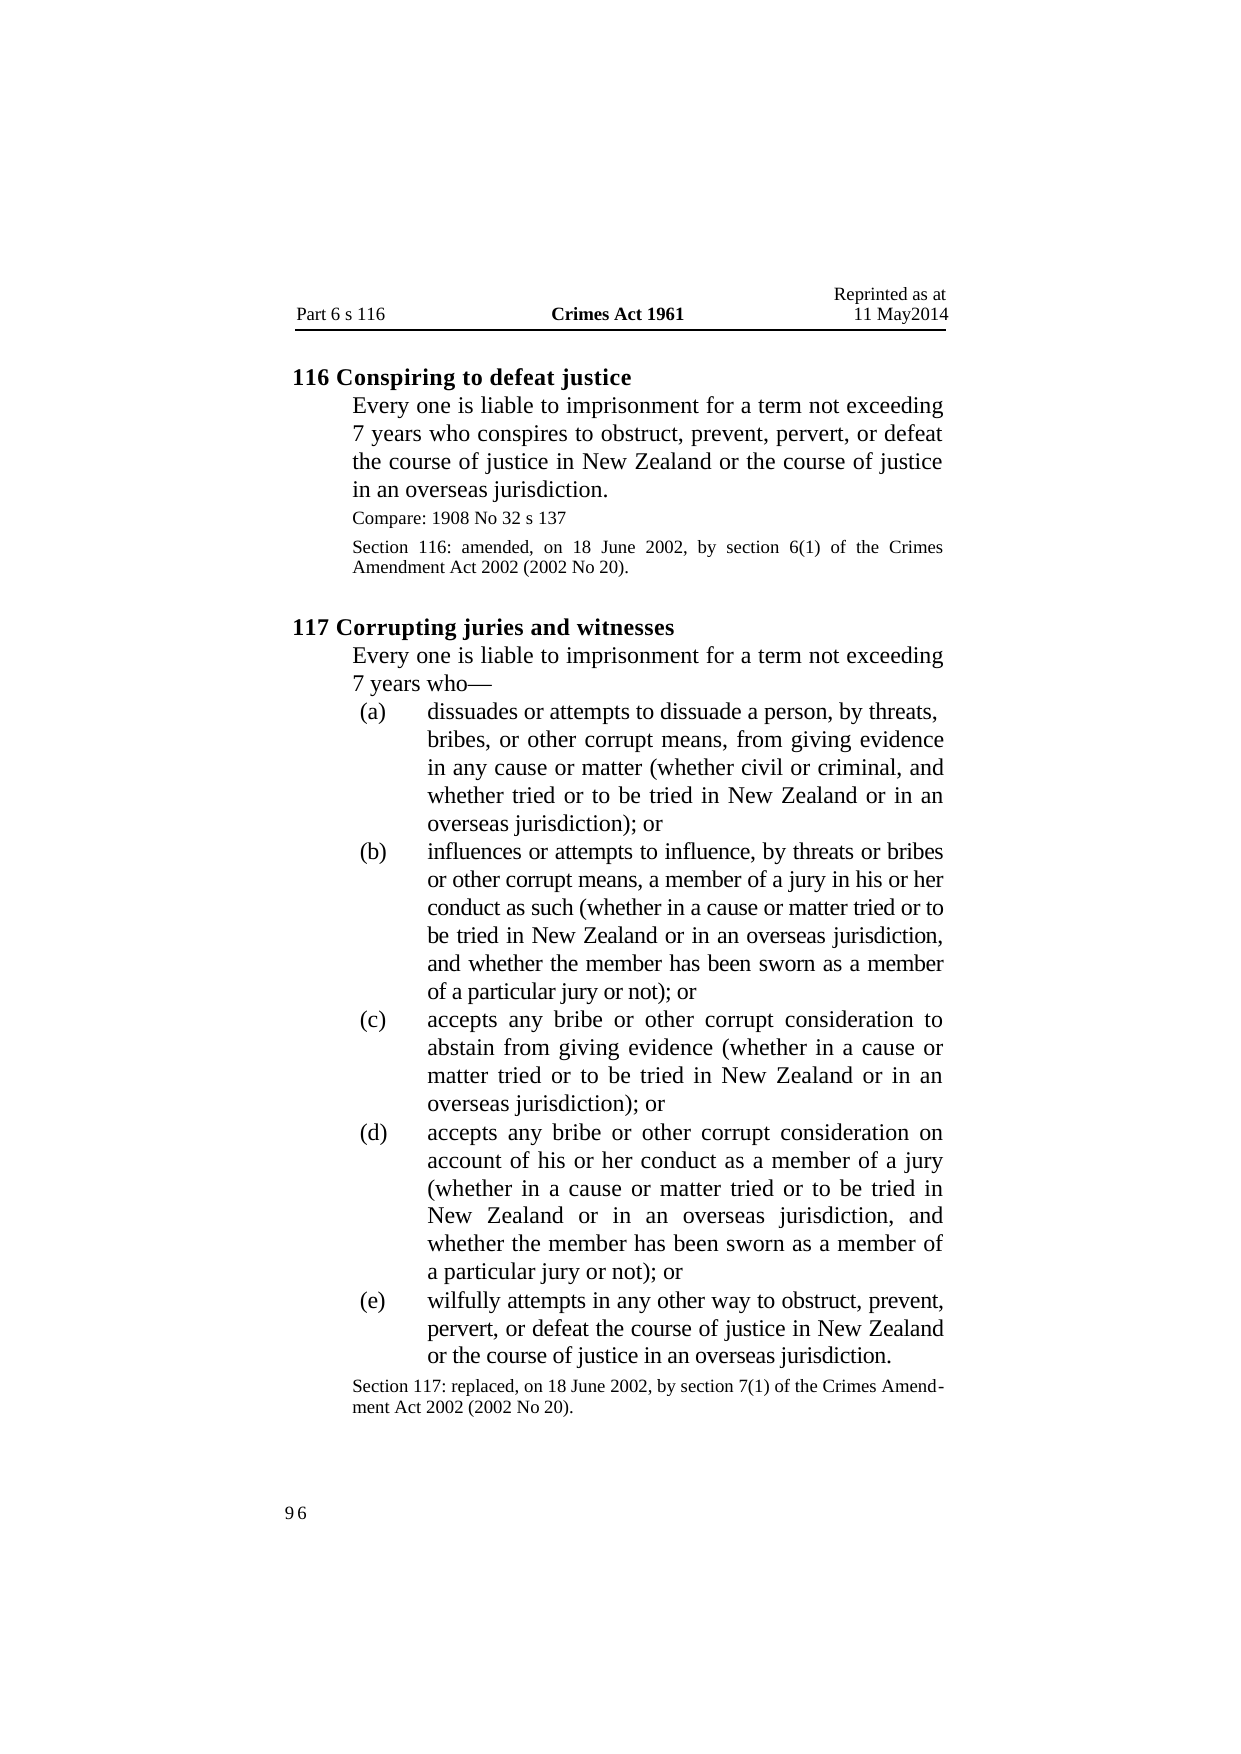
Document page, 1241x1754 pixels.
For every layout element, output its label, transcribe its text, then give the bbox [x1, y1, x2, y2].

text 117 Corrupting juries and witnesses [292, 613, 959, 641]
text Section 116: amended, on 18 June 2002, by section 6(1) of the Crimes Amendment Act 2002 (2002 No 20). [352, 537, 944, 578]
list dissuades or attempts to dissuade a person, by threats, bribes, or other corrupt means, from giving evidence in any cause or matter (whether civil or criminal, and whether tried or to be tried in New Zealand or in an overseas jurisdiction); or [359, 697, 944, 837]
list wilfully attempts in any other way to obstruct, prevent, pervert, or defeat the course of justice in New Zealand or the course of justice in an overseas jurisdiction. [359, 1286, 944, 1369]
text Every one is liable to imprisonment for a term not exceeding 7 years who— [352, 641, 944, 697]
list accepts any bribe or other corrupt consideration on account of his or her conduct as a member of a jury (whether in a cause or matter tried or to be tried in New Zealand or in an overseas jurisdiction, and whether the member has been sworn as a member of a particular jury or not); or [359, 1118, 944, 1285]
text Compare: 1908 No 32 s 137 [352, 506, 959, 529]
list accepts any bribe or other corrupt consideration to abstain from giving evidence (whether in a cause or matter tried or to be tried in New Zealand or in an overseas jurisdiction); or [359, 1005, 944, 1117]
text Every one is liable to imprisonment for a term not exceeding 7 years who conspires to obstruct, prevent, pervert, or defeat the course of justice in New Zealand or the course of justice in an overseas jurisdiction. [352, 391, 944, 503]
text Section 117: replaced, on 18 June 2002, by section 7(1) of the Crimes Amendment Act 2002 (2002 No 20). [352, 1377, 944, 1418]
text 116 Conspiring to defeat justice [292, 362, 959, 391]
list influences or attempts to influence, by threats or bribes or other corrupt means, a member of a jury in his or her conduct as such (whether in a cause or matter tried or to be tried in New Zealand or in an overseas jurisdiction, and whether the member has been sworn as a member of a particular jury or not); or [359, 837, 944, 1005]
